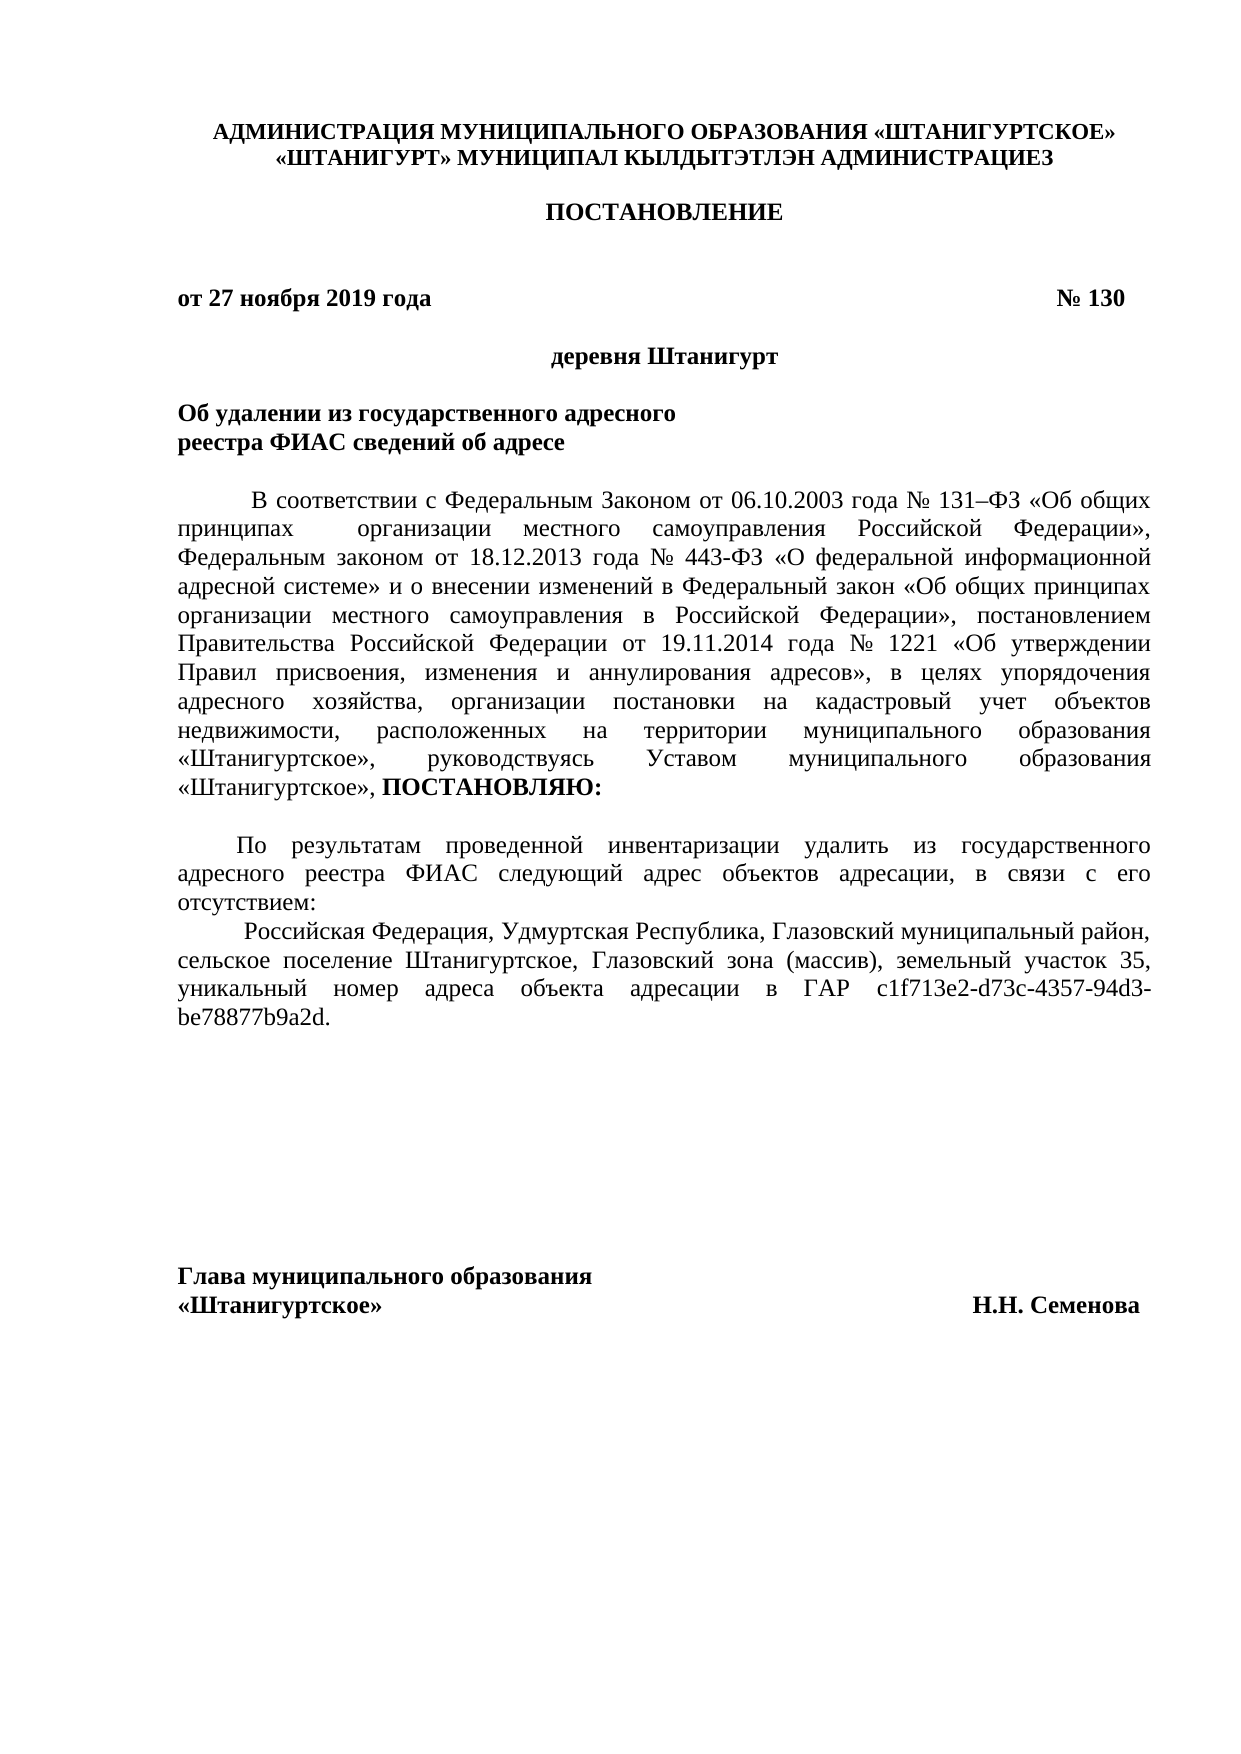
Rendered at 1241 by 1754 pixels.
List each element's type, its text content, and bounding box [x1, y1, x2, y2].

text «ШТАНИГУРТ» МУНИЦИПАЛ КЫЛДЫТЭТЛЭН АДМИНИСТРАЦИЕЗ [177, 144, 1152, 171]
text В соответствии с Федеральным Законом от 06.10.2003 года № 131–ФЗ «Об общих принципах организации местного самоуправления Российской Федерации», Федеральным законом от 18.12.2013 года № 443-ФЗ «О федеральной информационной адресной системе» и о внесении изменений в Федеральный закон «Об общих принципах организации местного самоуправления в Российской Федерации», постановлением Правительства Российской Федерации от 19.11.2014 года № 1221 «Об утверждении Правил присвоения, изменения и аннулирования адресов», в целях упорядочения адресного хозяйства, организации постановки на кадастровый учет объектов недвижимости, расположенных на территории муниципального образования «Штанигуртское», руководствуясь Уставом муниципального образования «Штанигуртское», ПОСТАНОВЛЯЮ: [177, 485, 1152, 801]
text ПОСТАНОВЛЕНИЕ [177, 197, 1152, 226]
text Глава муниципального образования [177, 1261, 1152, 1290]
text «Штанигуртское» Н.Н. Семенова [177, 1290, 1152, 1318]
text По результатам проведенной инвентаризации удалить из государственного адресного реестра ФИАС следующий адрес объектов адресации, в связи с его отсутствием: [177, 830, 1152, 916]
text Российская Федерация, Удмуртская Республика, Глазовский муниципальный район, сельское поселение Штанигуртское, Глазовский зона (массив), земельный участок 35, уникальный номер адреса объекта адресации в ГАР c1f713e2-d73c-4357-94d3-be78877b9a2d. [177, 916, 1152, 1031]
text деревня Штанигурт [177, 341, 1152, 370]
text реестра ФИАС сведений об адресе [177, 427, 1152, 456]
text Об удалении из государственного адресного [177, 398, 1152, 427]
text АДМИНИСТРАЦИЯ МУНИЦИПАЛЬНОГО ОБРАЗОВАНИЯ «ШТАНИГУРТСКОЕ» [177, 118, 1152, 144]
text от 27 ноября 2019 года № 130 [177, 283, 1152, 312]
